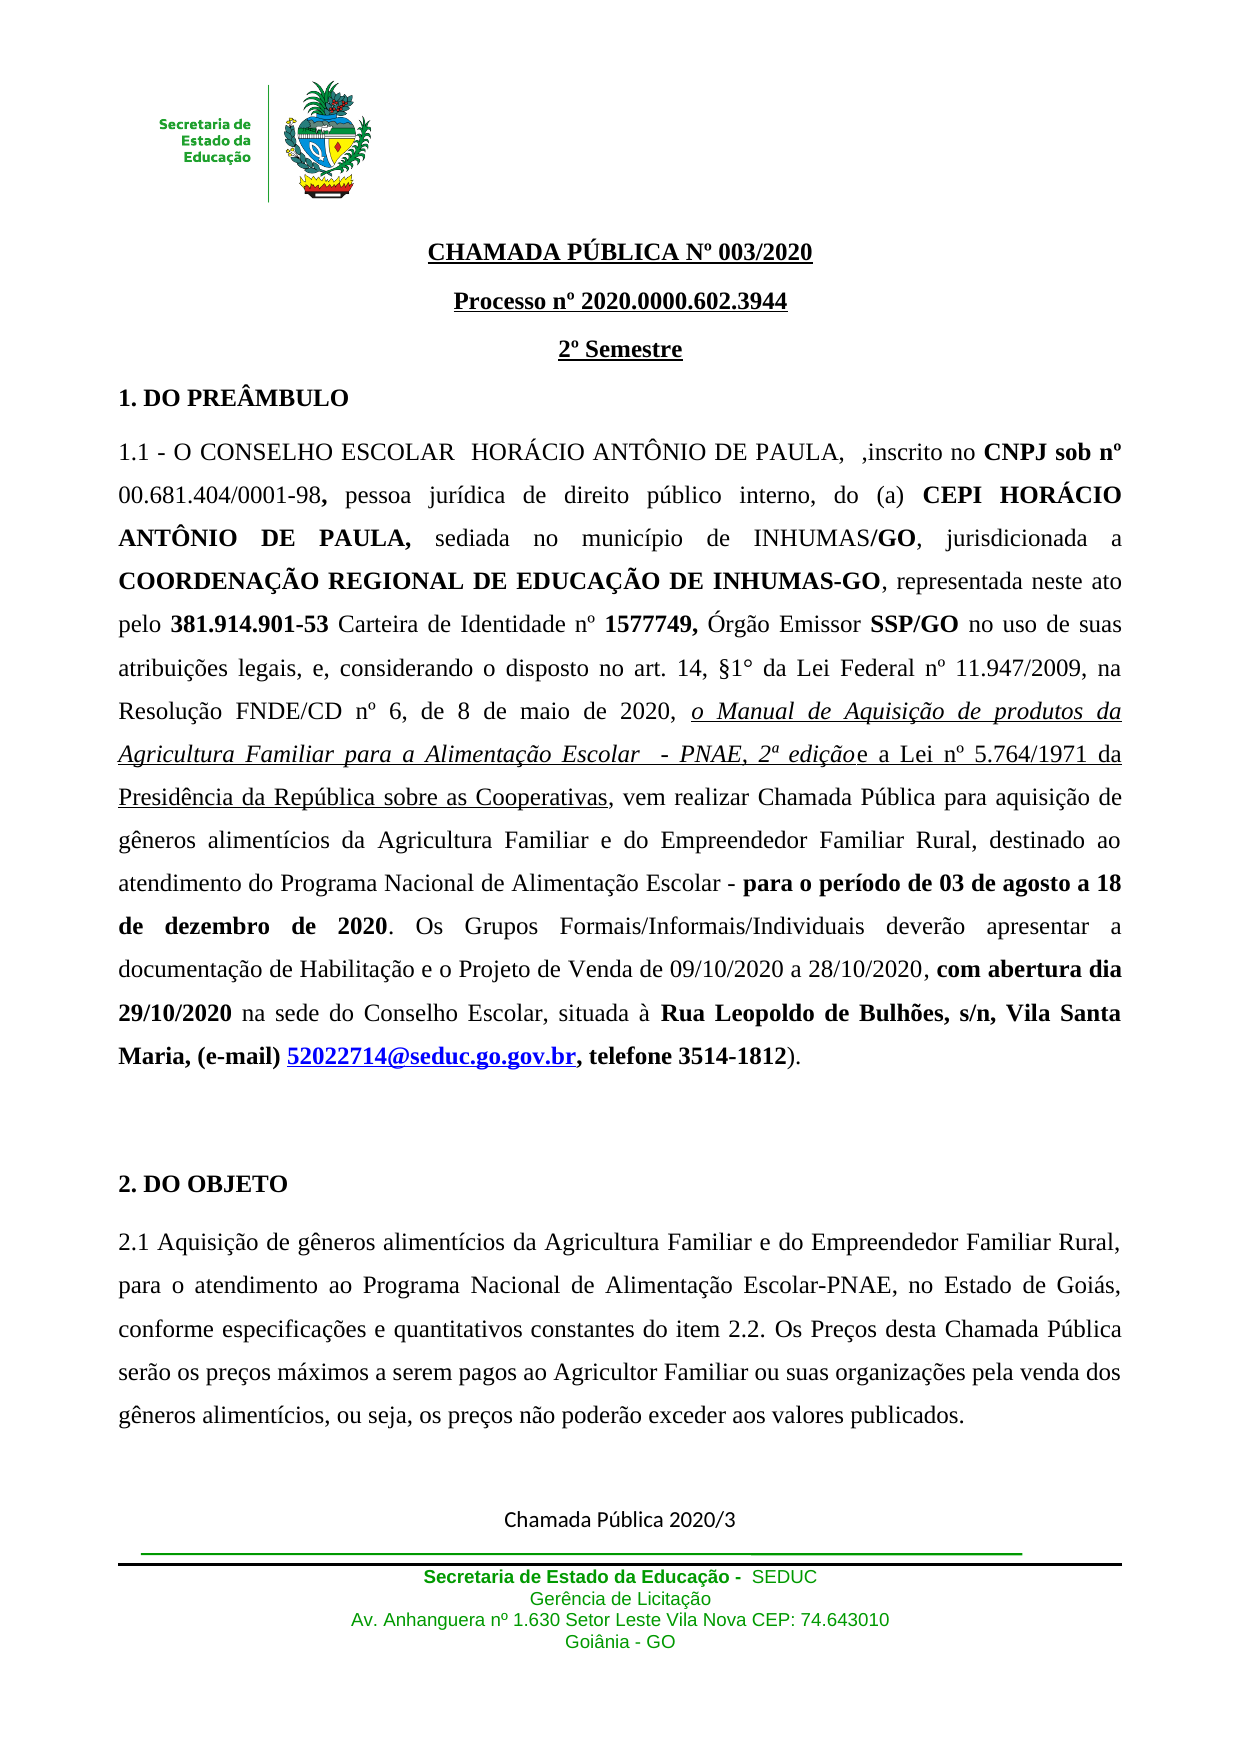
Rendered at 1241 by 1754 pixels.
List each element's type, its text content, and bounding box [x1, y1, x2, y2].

text 1.1 - O CONSELHO ESCOLAR HORÁCIO ANTÔNIO DE PAULA, ,inscrito no CNPJ sob nº 00.681.404/0001-98, pessoa jurídica de direito público interno, do (a) CEPI HORÁCIO ANTÔNIO DE PAULA, sediada no município de INHUMAS/GO, jurisdicionada a COORDENAÇÃO REGIONAL DE EDUCAÇÃO DE INHUMAS-GO, representada neste ato pelo 381.914.901-53 Carteira de Identidade nº 1577749, Órgão Emissor SSP/GO no uso de suas atribuições legais, e, considerando o disposto no art. 14, §1° da Lei Federal nº 11.947/2009, na Resolução FNDE/CD nº 6, de 8 de maio de 2020, o Manual de Aquisição de produtos da Agricultura Familiar para a Alimentação Escolar - PNAE, 2ª ediçãoe a Lei nº 5.764/1971 da Presidência da República sobre as Cooperativas, vem realizar Chamada Pública para aquisição de gêneros alimentícios da Agricultura Familiar e do Empreendedor Familiar Rural, destinado ao atendimento do Programa Nacional de Alimentação Escolar - para o período de 03 de agosto a 18 de dezembro de 2020. Os Grupos Formais/Informais/Individuais deverão apresentar a documentação de Habilitação e o Projeto de Venda de 09/10/2020 a 28/10/2020, com abertura dia 29/10/2020 na sede do Conselho Escolar, situada à Rua Leopoldo de Bulhões, s/n, Vila Santa Maria, (e-mail) 52022714@seduc.go.gov.br, telefone 3514-1812). [118, 437, 1122, 764]
text 2º Semestre [118, 334, 1122, 363]
text CHAMADA PÚBLICA Nº 003/2020 [118, 237, 1122, 266]
text 1. DO PREÂMBULO [118, 383, 1122, 412]
text 1.1 - O CONSELHO ESCOLAR HORÁCIO ANTÔNIO DE PAULA, ,inscrito no CNPJ sob nº 00.681.404/0001-98, pessoa jurídica de direito público interno, do (a) CEPI HORÁCIO ANTÔNIO DE PAULA, sediada no município de INHUMAS/GO, jurisdicionada a COORDENAÇÃO REGIONAL DE EDUCAÇÃO DE INHUMAS-GO, representada neste ato pelo 381.914.901-53 Carteira de Identidade nº 1577749, Órgão Emissor SSP/GO no uso de suas atribuições legais, e, considerando o disposto no art. 14, §1° da Lei Federal nº 11.947/2009, na Resolução FNDE/CD nº 6, de 8 de maio de 2020, o Manual de Aquisição de produtos da Agricultura Familiar para a Alimentação Escolar - PNAE, 2ª ediçãoe a Lei nº 5.764/1971 da Presidência da República sobre as Cooperativas, vem realizar Chamada Pública para aquisição de gêneros alimentícios da Agricultura Familiar e do Empreendedor Familiar Rural, destinado ao atendimento do Programa Nacional de Alimentação Escolar - para o período de 03 de agosto a 18 de dezembro de 2020. Os Grupos Formais/Informais/Individuais deverão apresentar a documentação de Habilitação e o Projeto de Venda de 09/10/2020 a 28/10/2020, com abertura dia 29/10/2020 na sede do Conselho Escolar, situada à Rua Leopoldo de Bulhões, s/n, Vila Santa Maria, (e-mail) 52022714@seduc.go.gov.br, telefone 3514-1812). [118, 765, 1122, 1069]
text Processo nº 2020.0000.602.3944 [118, 286, 1122, 314]
text 2.1 Aquisição de gêneros alimentícios da Agricultura Familiar e do Empreendedor Familiar Rural, para o atendimento ao Programa Nacional de Alimentação Escolar-PNAE, no Estado de Goiás, conforme especificações e quantitativos constantes do item 2.2. Os Preços desta Chamada Pública serão os preços máximos a serem pagos ao Agricultor Familiar ou suas organizações pela venda dos gêneros alimentícios, ou seja, os preços não poderão exceder aos valores publicados. [118, 1227, 1122, 1429]
text 2. DO OBJETO [118, 1169, 1122, 1197]
picture [118, 73, 412, 210]
